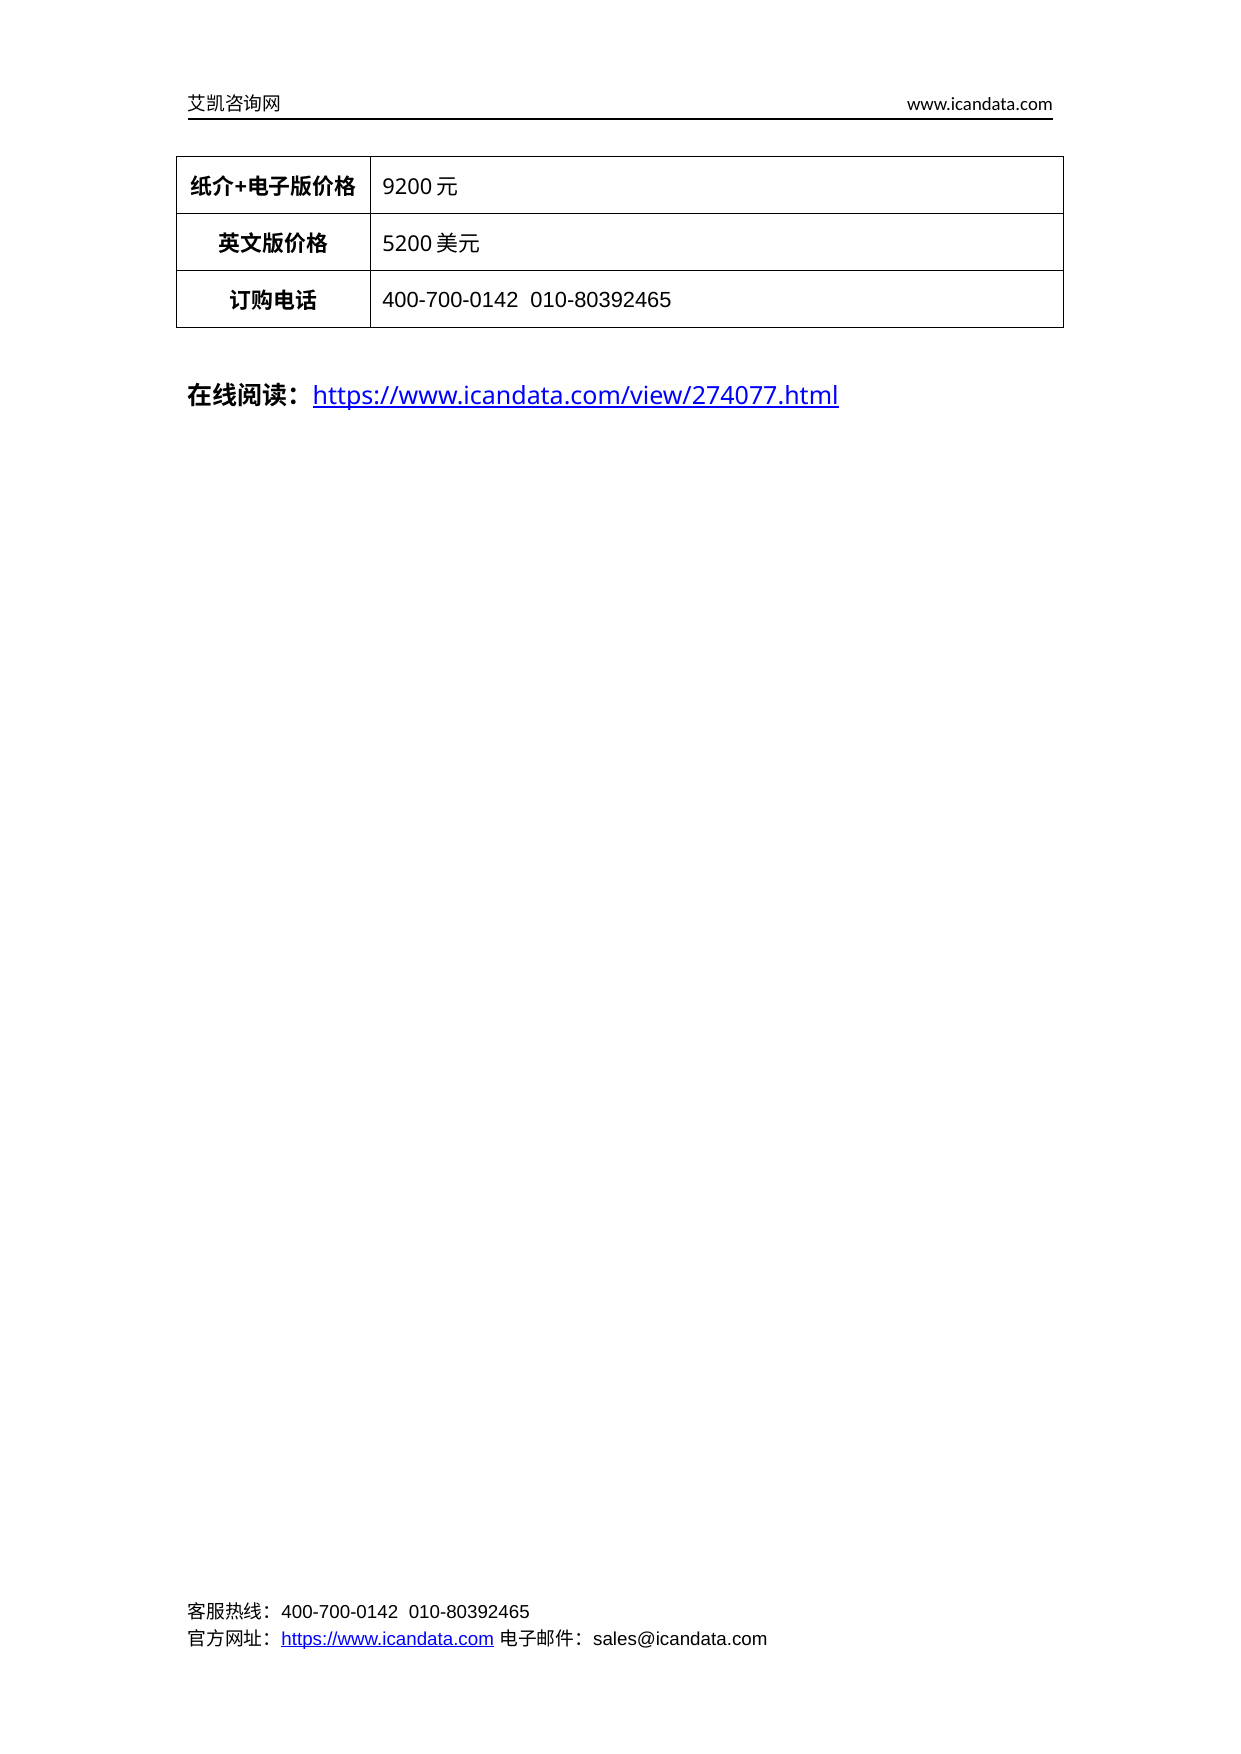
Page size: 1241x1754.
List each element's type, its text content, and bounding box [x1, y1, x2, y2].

table_cell 英文版价格 [177, 214, 370, 270]
table_cell 5200美元 [371, 214, 1063, 270]
text 在线阅读：https://www.icandata.com/view/274077.html [187, 361, 1053, 426]
table_cell 9200元 [371, 157, 1063, 213]
table_cell 400-700-0142 010-80392465 [371, 271, 1063, 327]
table_cell 订购电话 [177, 271, 370, 327]
table_cell 纸介+电子版价格 [177, 157, 370, 213]
